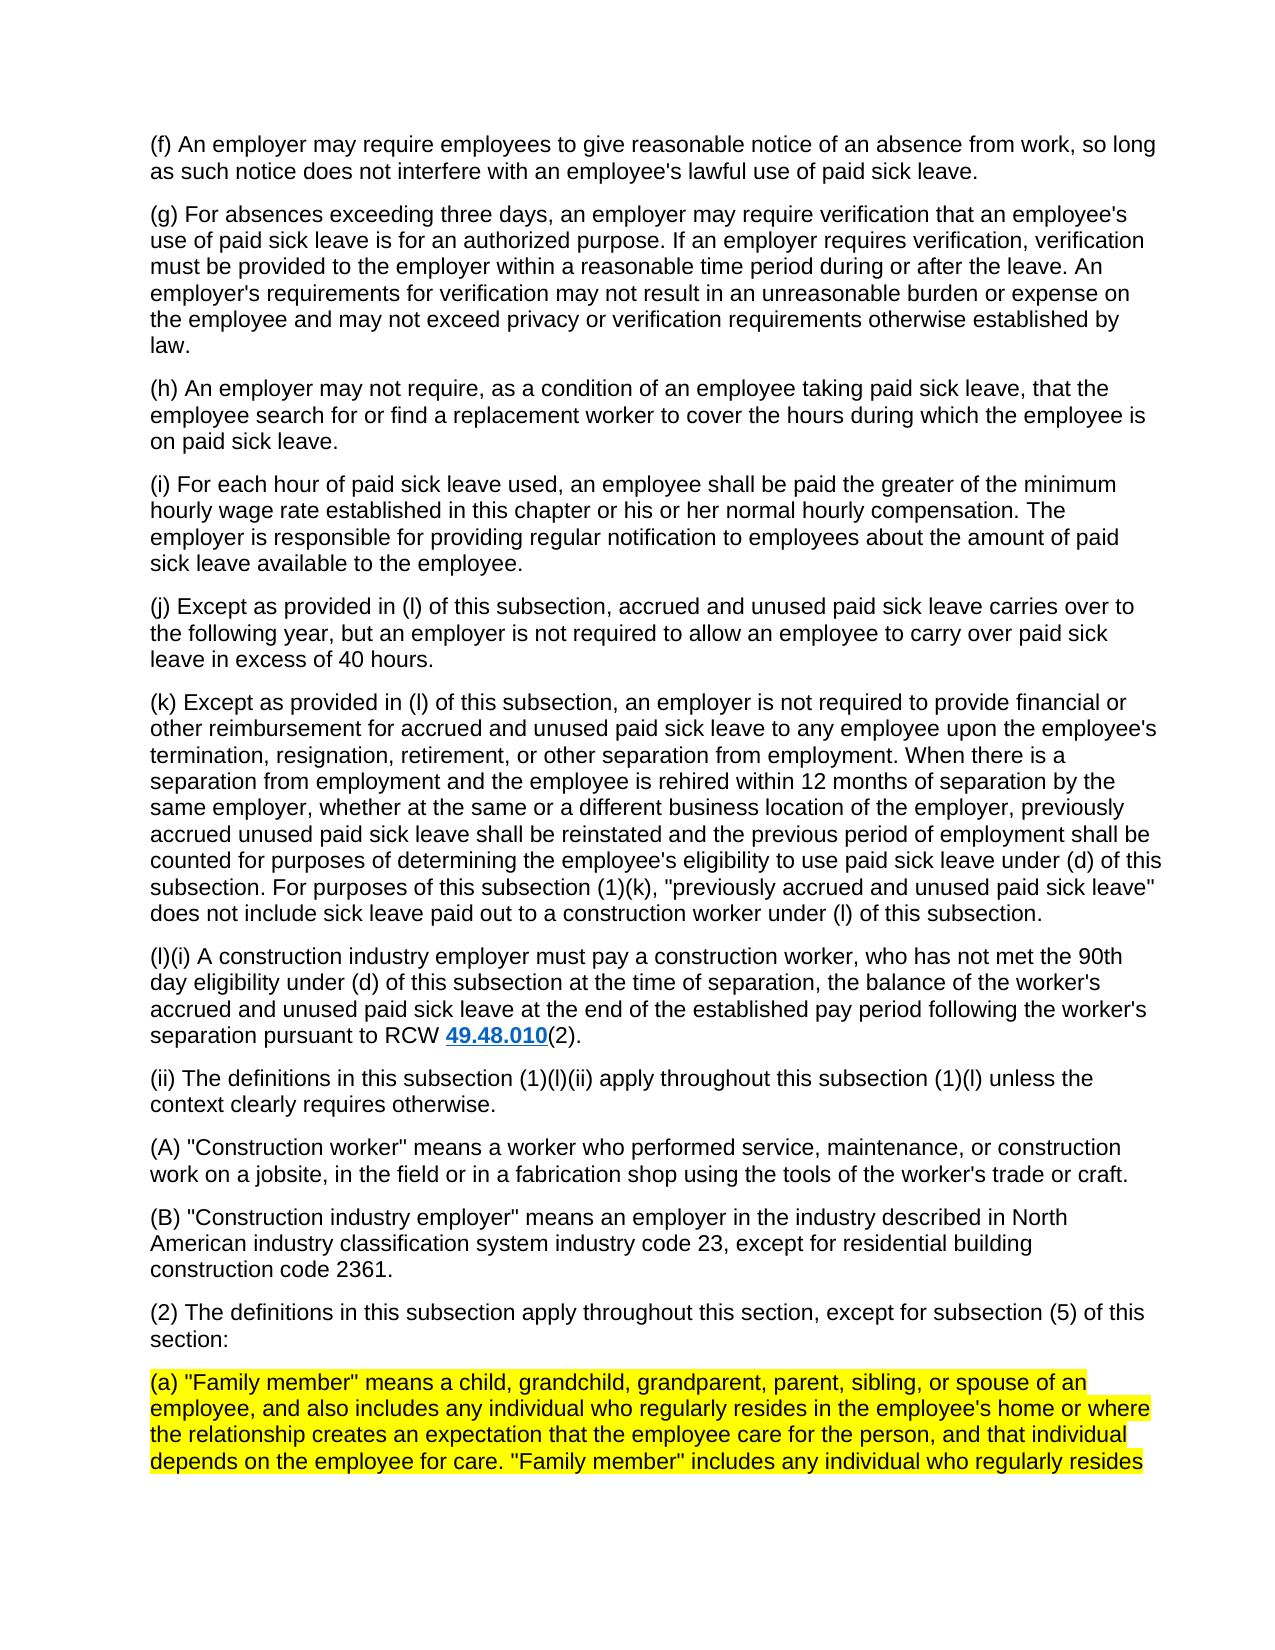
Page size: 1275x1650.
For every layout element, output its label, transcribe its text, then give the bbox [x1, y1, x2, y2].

text (A) "Construction worker" means a worker who performed service, maintenance, or construction work on a jobsite, in the field or in a fabrication shop using the tools of the worker's trade or craft. [150, 1134, 1162, 1187]
text (j) Except as provided in (l) of this subsection, accrued and unused paid sick leave carries over to the following year, but an employer is not required to allow an employee to carry over paid sick leave in excess of 40 hours. [150, 593, 1162, 672]
text (f) An employer may require employees to give reasonable notice of an absence from work, so long as such notice does not interfere with an employee's lawful use of paid sick leave. [150, 131, 1162, 184]
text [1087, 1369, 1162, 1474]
text (g) For absences exceeding three days, an employer may require verification that an employee's use of paid sick leave is for an authorized purpose. If an employer requires verification, verification must be provided to the employer within a reasonable time period during or after the leave. An employer's requirements for verification may not result in an unreasonable burden or expense on the employee and may not exceed privacy or verification requirements otherwise established by law. [150, 201, 1162, 359]
text (i) For each hour of paid sick leave used, an employee shall be paid the greater of the minimum hourly wage rate established in this chapter or his or her normal hourly compensation. The employer is responsible for providing regular notification to employees about the amount of paid sick leave available to the employee. [150, 471, 1162, 577]
text (l)(i) A construction industry employer must pay a construction worker, who has not met the 90th day eligibility under (d) of this subsection at the time of separation, the balance of the worker's accrued and unused paid sick leave at the end of the established pay period following the worker's separation pursuant to RCW 49.48.010(2). [150, 943, 1162, 1048]
text (ii) The definitions in this subsection (1)(l)(ii) apply throughout this subsection (1)(l) unless the context clearly requires otherwise. [150, 1065, 1162, 1118]
text (B) "Construction industry employer" means an employer in the industry described in North American industry classification system industry code 23, except for residential building construction code 2361. [150, 1204, 1162, 1283]
text (k) Except as provided in (l) of this subsection, an employer is not required to provide financial or other reimbursement for accrued and unused paid sick leave to any employee upon the employee's termination, resignation, retirement, or other separation from employment. When there is a separation from employment and the employee is rehired within 12 months of separation by the same employer, whether at the same or a different business location of the employer, previously accrued unused paid sick leave shall be reinstated and the previous period of employment shall be counted for purposes of determining the employee's eligibility to use paid sick leave under (d) of this subsection. For purposes of this subsection (1)(k), "previously accrued and unused paid sick leave" does not include sick leave paid out to a construction worker under (l) of this subsection. [150, 689, 1162, 926]
text (2) The definitions in this subsection apply throughout this section, except for subsection (5) of this section: [150, 1299, 1162, 1352]
text (h) An employer may not require, as a condition of an employee taking paid sick leave, that the employee search for or find a replacement worker to cover the hours during which the employee is on paid sick leave. [150, 375, 1162, 454]
